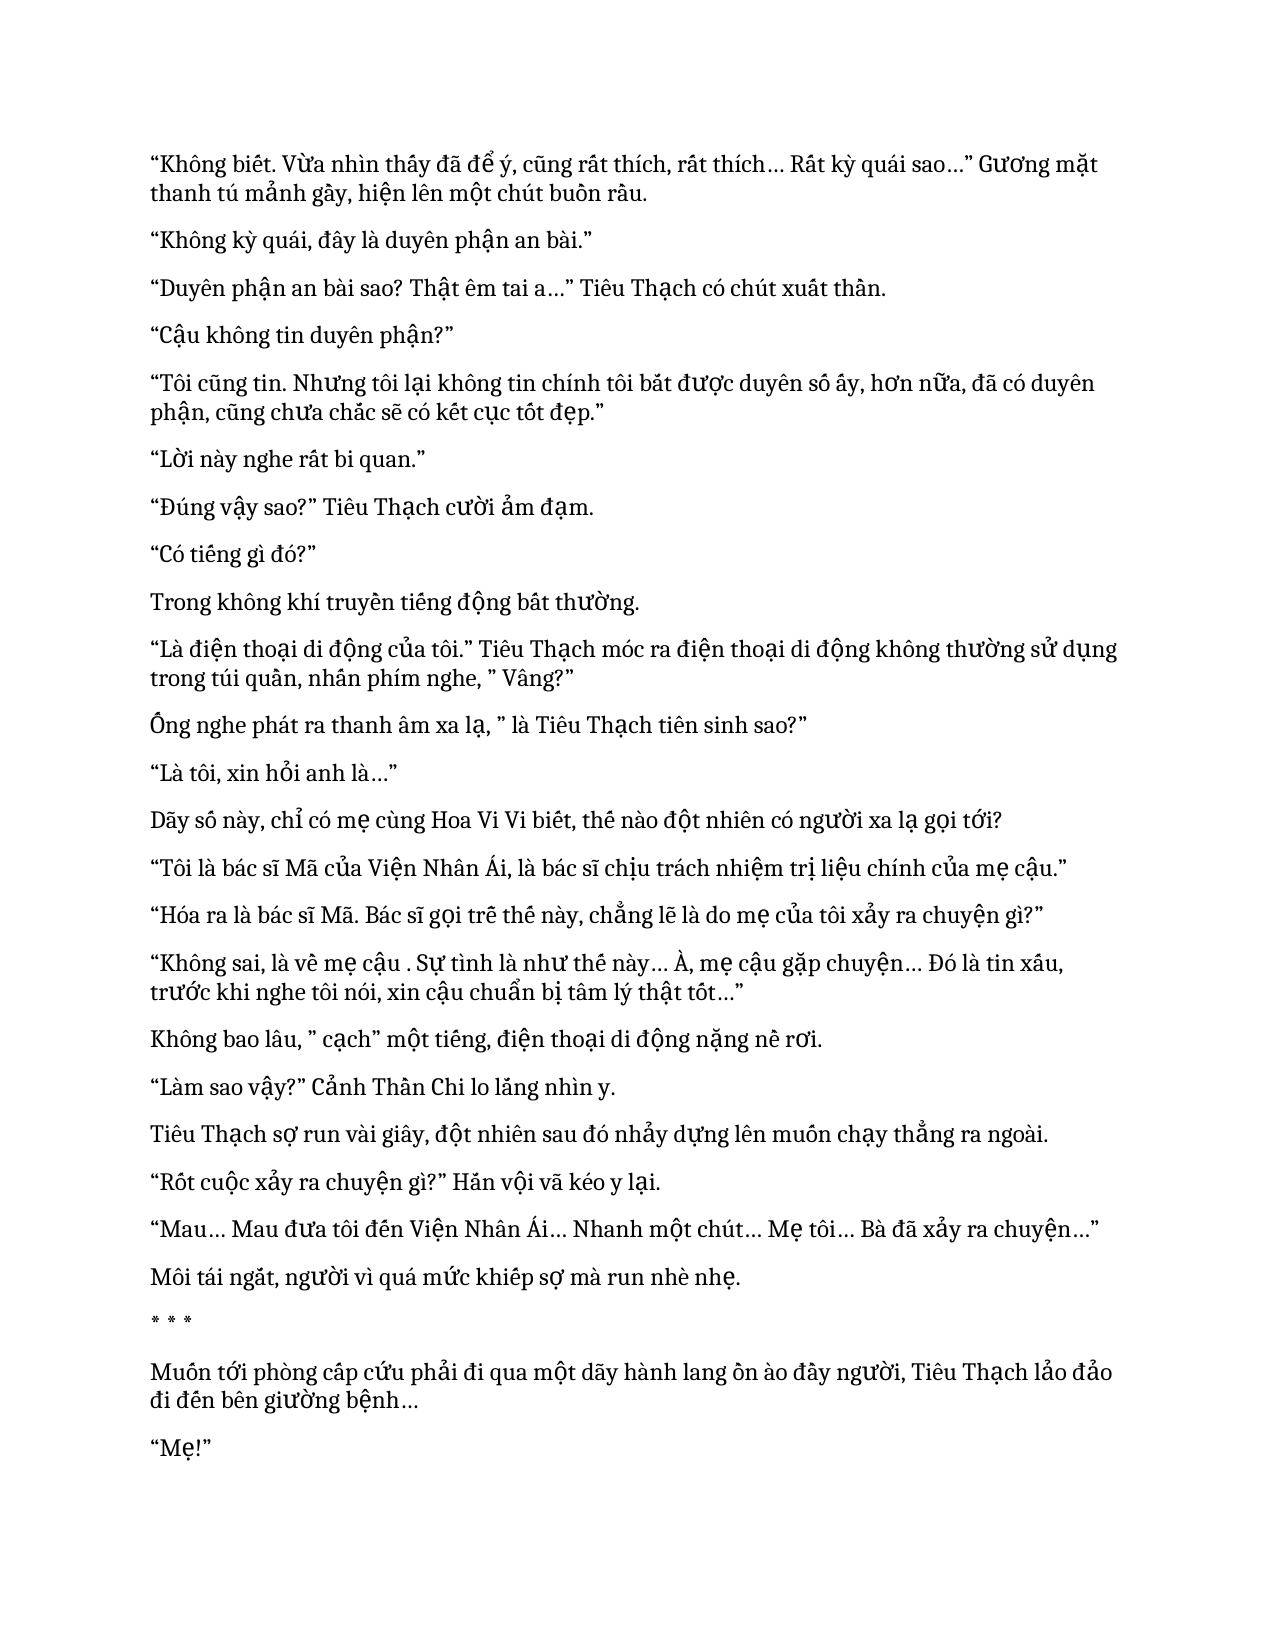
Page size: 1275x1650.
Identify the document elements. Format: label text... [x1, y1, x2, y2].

text “Duyên phận an bài sao? Thật êm tai a…” Tiêu Thạch có chút xuất thần. [150, 274, 1125, 302]
text “Tôi cũng tin. Nhưng tôi lại không tin chính tôi bắt được duyên số ấy, hơn nữa, đã có duyên phận, cũng chưa chắc sẽ có kết cục tốt đẹp.” [150, 369, 1125, 426]
text Dãy số này, chỉ có mẹ cùng Hoa Vi Vi biết, thế nào đột nhiên có người xa lạ gọi tới? [150, 806, 1125, 835]
text * * * [150, 1310, 1125, 1339]
text “Lời này nghe rất bi quan.” [150, 445, 1125, 474]
text “Không biết. Vừa nhìn thấy đã để ý, cũng rất thích, rất thích… Rất kỳ quái sao…” Gương mặt thanh tú mảnh gầy, hiện lên một chút buồn rầu. [150, 150, 1125, 207]
text “Là điện thoại di động của tôi.” Tiêu Thạch móc ra điện thoại di động không thường sử dụng trong túi quần, nhấn phím nghe, ” Vâng?” [150, 635, 1125, 692]
text Môi tái ngắt, người vì quá mức khiếp sợ mà run nhè nhẹ. [150, 1262, 1125, 1291]
text “Đúng vậy sao?” Tiêu Thạch cười ảm đạm. [150, 492, 1125, 521]
text “Không kỳ quái, đây là duyên phận an bài.” [150, 226, 1125, 255]
text “Mẹ!” [150, 1434, 1125, 1462]
text “Làm sao vậy?” Cảnh Thần Chi lo lắng nhìn y. [150, 1072, 1125, 1101]
text Ống nghe phát ra thanh âm xa lạ, ” là Tiêu Thạch tiên sinh sao?” [150, 711, 1125, 740]
text “Không sai, là về mẹ cậu . Sự tình là như thế này… À, mẹ cậu gặp chuyện… Đó là tin xấu, trước khi nghe tôi nói, xin cậu chuẩn bị tâm lý thật tốt…” [150, 949, 1125, 1006]
text Không bao lâu, ” cạch” một tiếng, điện thoại di động nặng nề rơi. [150, 1025, 1125, 1054]
text “Mau… Mau đưa tôi đến Viện Nhân Ái… Nhanh một chút… Mẹ tôi… Bà đã xảy ra chuyện…” [150, 1215, 1125, 1244]
text “Cậu không tin duyên phận?” [150, 321, 1125, 350]
text “Có tiếng gì đó?” [150, 540, 1125, 569]
text Tiêu Thạch sợ run vài giây, đột nhiên sau đó nhảy dựng lên muốn chạy thẳng ra ngoài. [150, 1120, 1125, 1149]
text Trong không khí truyền tiếng động bất thường. [150, 587, 1125, 616]
text “Rốt cuộc xảy ra chuyện gì?” Hắn vội vã kéo y lại. [150, 1167, 1125, 1196]
text “Hóa ra là bác sĩ Mã. Bác sĩ gọi trễ thế này, chẳng lẽ là do mẹ của tôi xảy ra chuyện gì?” [150, 901, 1125, 930]
text “Tôi là bác sĩ Mã của Viện Nhân Ái, là bác sĩ chịu trách nhiệm trị liệu chính của mẹ cậu.” [150, 854, 1125, 882]
text “Là tôi, xin hỏi anh là…” [150, 759, 1125, 787]
text Muốn tới phòng cấp cứu phải đi qua một dãy hành lang ồn ào đầy người, Tiêu Thạch lảo đảo đi đến bên giường bệnh… [150, 1357, 1125, 1415]
